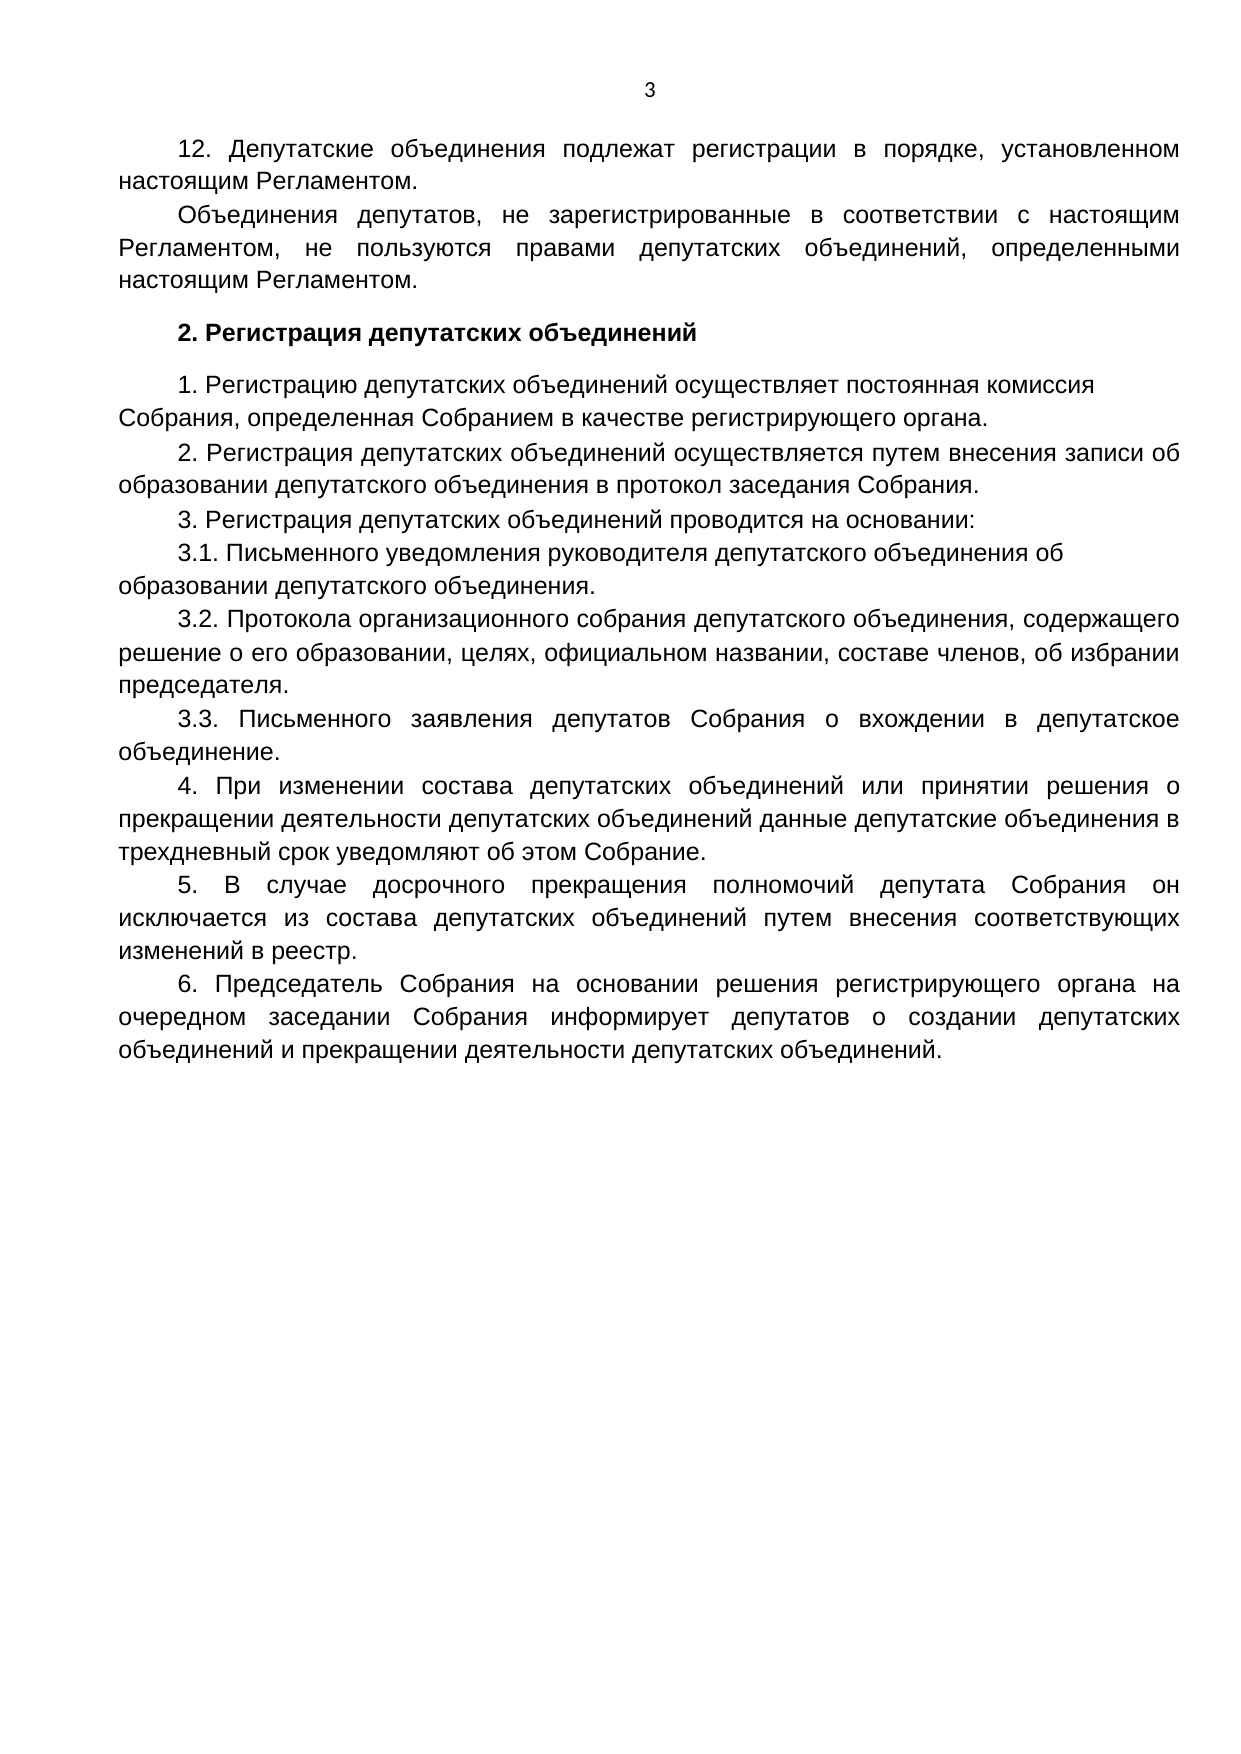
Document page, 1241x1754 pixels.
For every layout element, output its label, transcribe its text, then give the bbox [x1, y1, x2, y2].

text 1. Регистрацию депутатских объединений осуществляет постоянная комиссия Собрания, определенная Собранием в качестве регистрирующего органа. [118, 368, 1181, 433]
text 3. Регистрация депутатских объединений проводится на основании: [159, 502, 1181, 535]
text 2. Регистрация депутатских объединений осуществляется путем внесения записи об образовании депутатского объединения в протокол заседания Собрания. [118, 435, 1181, 500]
text 5. В случае досрочного прекращения полномочий депутата Собрания он исключается из состава депутатских объединений путем внесения соответствующих изменений в реестр. [118, 867, 1181, 966]
text 6. Председатель Собрания на основании решения регистрирующего органа на очередном заседании Собрания информирует депутатов о создании депутатских объединений и прекращении деятельности депутатских объединений. [118, 966, 1181, 1065]
text 4. При изменении состава депутатских объединений или принятии решения о прекращении деятельности депутатских объединений данные депутатские объединения в трехдневный срок уведомляют об этом Собрание. [118, 768, 1181, 867]
text 3.3. Письменного заявления депутатов Собрания о вхождении в депутатское объединение. [118, 701, 1181, 767]
text образовании депутатского объединения. [118, 568, 1181, 601]
text Объединения депутатов, не зарегистрированные в соответствии с настоящим Регламентом, не пользуются правами депутатских объединений, определенными настоящим Регламентом. [118, 198, 1181, 296]
text 3.2. Протокола организационного собрания депутатского объединения, содержащего решение о его образовании, целях, официальном названии, составе членов, об избрании председателя. [118, 602, 1181, 701]
text 12. Депутатские объединения подлежат регистрации в порядке, установленном настоящим Регламентом. [118, 131, 1181, 196]
text 2. Регистрация депутатских объединений [118, 316, 1181, 348]
text 3.1. Письменного уведомления руководителя депутатского объединения об [177, 535, 1181, 568]
